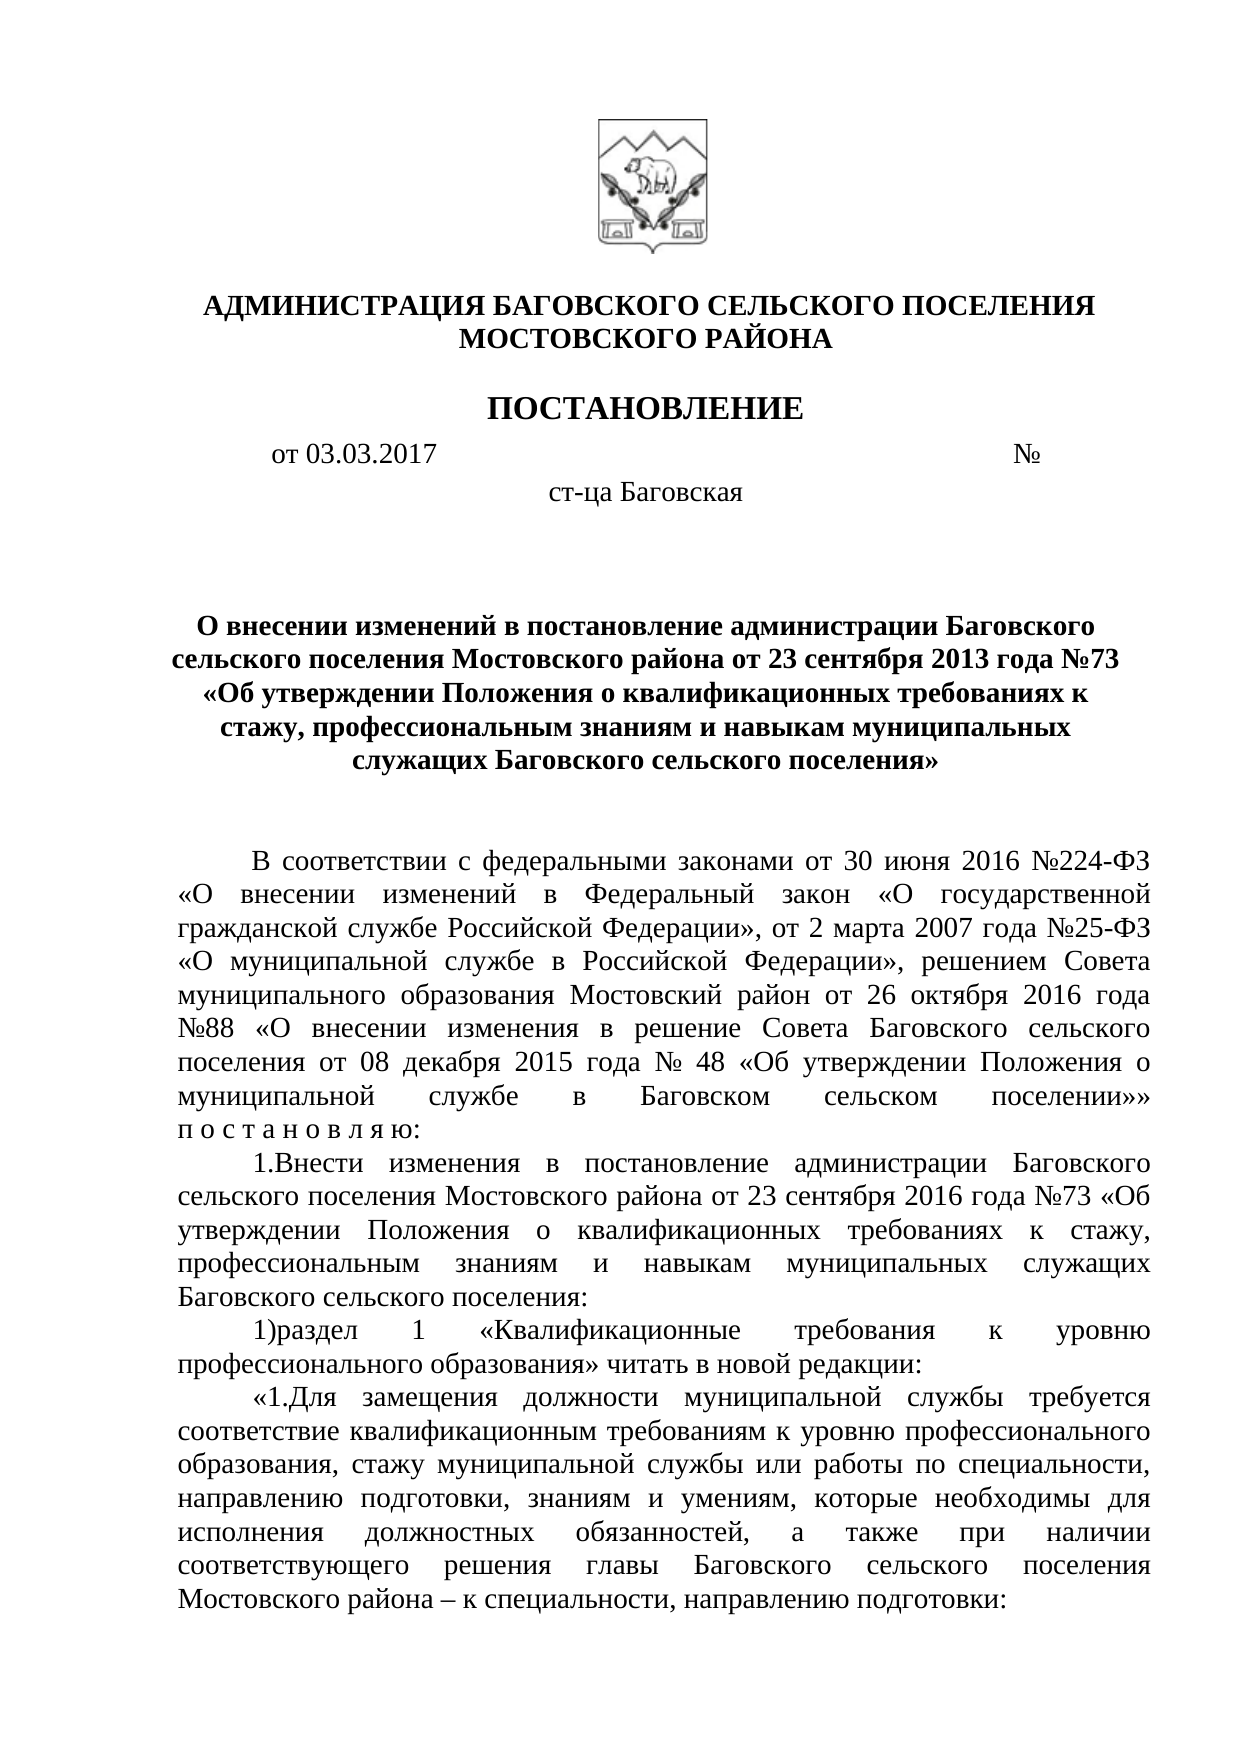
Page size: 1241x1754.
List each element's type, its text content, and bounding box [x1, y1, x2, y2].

text 1.Внести изменения в постановление администрации Баговского сельского поселения Мостовского района от 23 сентября 2016 года №73 «Об утверждении Положения о квалификационных требованиях к стажу, профессиональным знаниям и навыкам муниципальных служащих Баговского сельского поселения: [177, 1145, 1152, 1312]
table_cell АДМИНИСТРАЦИЯ БАГОВСКОГО СЕЛЬСКОГО ПОСЕЛЕНИЯ МОСТОВСКОГО РАЙОНА ПОСТАНОВЛЕНИЕ [159, 288, 1133, 436]
picture [598, 119, 708, 254]
table_cell ст-ца Баговская [159, 474, 1133, 608]
table_cell О внесении изменений в постановление администрации Баговского сельского поселения Мостовского района от 23 сентября 2013 года №73 «Об утверждении Положения о квалификационных требованиях к стажу, профессиональным знаниям и навыкам муниципальных служащих Баговского сельского поселения» [159, 608, 1133, 776]
text В соответствии с федеральными законами от 30 июня 2016 №224-ФЗ «О внесении изменений в Федеральный закон «О государственной гражданской службе Российской Федерации», от 2 марта 2007 года №25-ФЗ «О муниципальной службе в Российской Федерации», решением Совета муниципального образования Мостовский район от 26 октября 2016 года №88 «О внесении изменения в решение Совета Баговского сельского поселения от 08 декабря 2015 года № 48 «Об утверждении Положения о муниципальной службе в Баговском сельском поселении»» п о с т а н о в л я ю: [177, 843, 1152, 1145]
table_cell от 03.03.2017 № 23 [159, 436, 1133, 474]
text 1)раздел 1 «Квалификационные требования к уровню профессионального образования» читать в новой редакции: [177, 1312, 1152, 1379]
text «1.Для замещения должности муниципальной службы требуется соответствие квалификационным требованиям к уровню профессионального образования, стажу муниципальной службы или работы по специальности, направлению подготовки, знаниям и умениям, которые необходимы для исполнения должностных обязанностей, а также при наличии соответствующего решения главы Баговского сельского поселения Мостовского района – к специальности, направлению подготовки: [177, 1379, 1152, 1614]
table_header [159, 118, 1133, 288]
